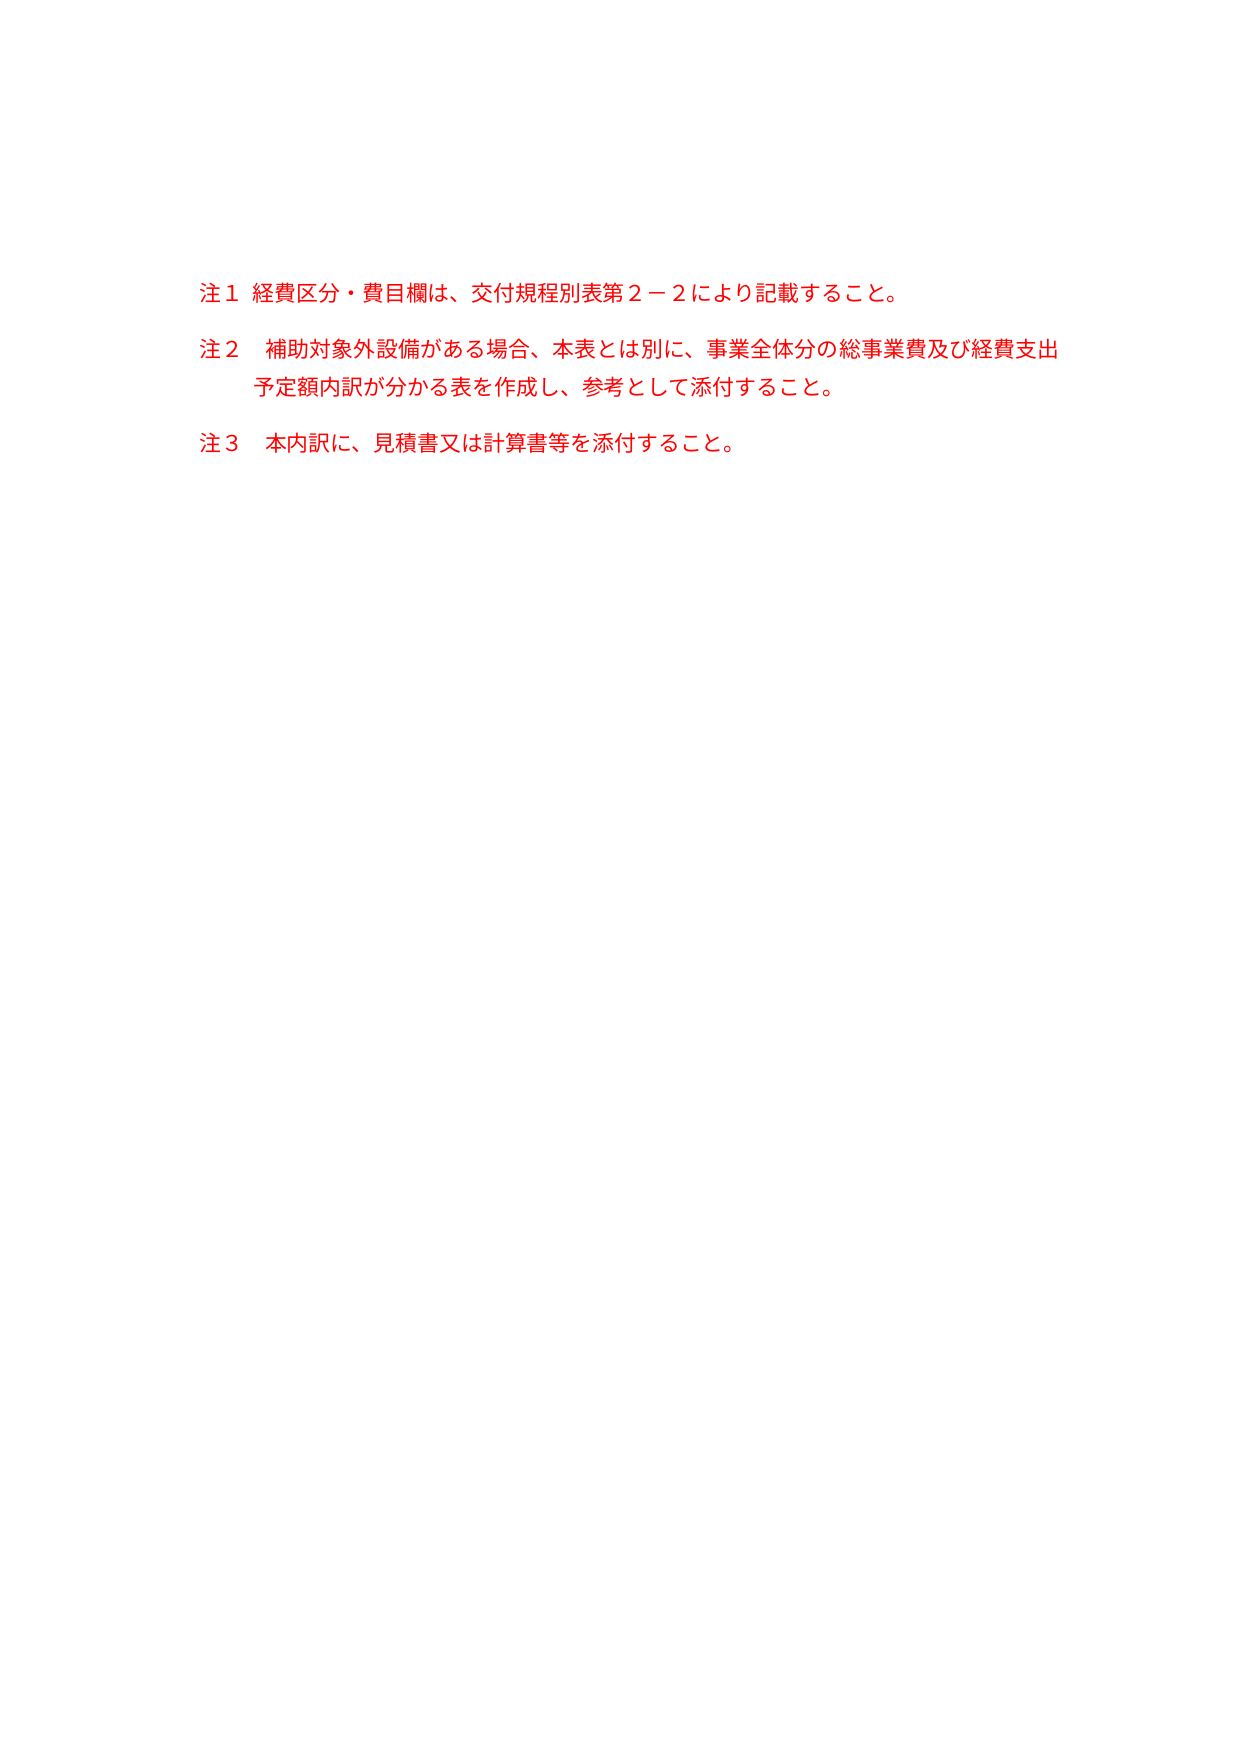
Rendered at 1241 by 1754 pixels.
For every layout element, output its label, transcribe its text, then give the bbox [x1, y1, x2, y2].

text 注３ 本内訳に、見積書又は計算書等を添付すること。 [177, 423, 1063, 461]
text 注１ 経費区分・費目欄は、交付規程別表第２－２により記載すること。 [177, 273, 1063, 311]
text 注２ 補助対象外設備がある場合、本表とは別に、事業全体分の総事業費及び経費支出予定額内訳が分かる表を作成し、参考として添付すること。 [199, 329, 1063, 404]
